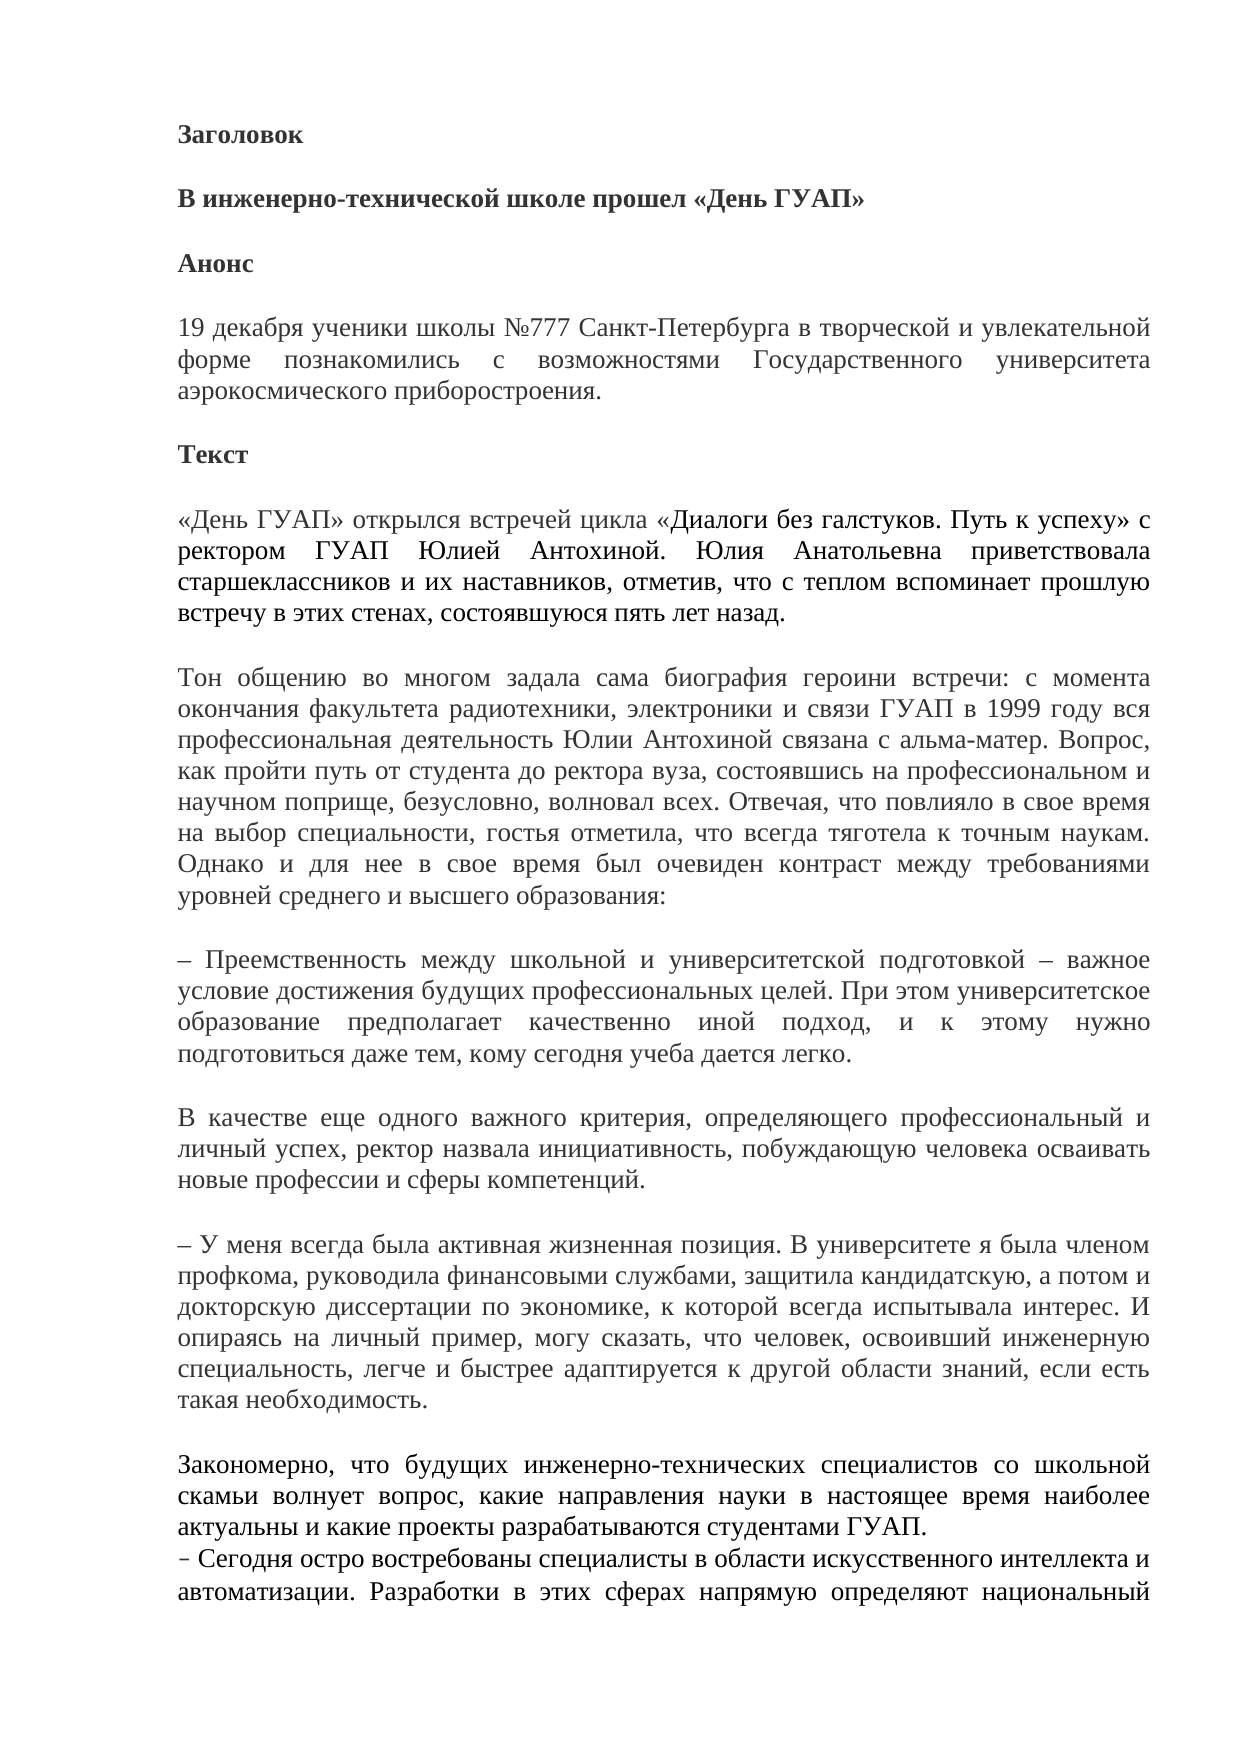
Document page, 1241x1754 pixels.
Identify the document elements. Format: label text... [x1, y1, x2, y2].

text В инженерно-технической школе прошел «День ГУАП» [177, 183, 1152, 214]
text Закономерно, что будущих инженерно-технических специалистов со школьной скамьи волнует вопрос, какие направления науки в настоящее время наиболее актуальны и какие проекты разрабатываются студентами ГУАП. [177, 1448, 1152, 1542]
text Тон общению во многом задала сама биография героини встречи: с момента окончания факультета радиотехники, электроники и связи ГУАП в 1999 году вся профессиональная деятельность Юлии Антохиной связана с альма-матер. Вопрос, как пройти путь от студента до ректора вуза, состоявшись на профессиональном и научном поприще, безусловно, волновал всех. Отвечая, что повлияло в свое время на выбор специальности, гостья отметила, что всегда тяготела к точным наукам. Однако и для нее в свое время был очевиден контраст между требованиями уровней среднего и высшего образования: [177, 661, 1152, 910]
text 19 декабря ученики школы №777 Санкт-Петербурга в творческой и увлекательной форме познакомились с возможностями Государственного университета аэрокосмического приборостроения. [177, 312, 1152, 405]
text Анонс [177, 247, 1152, 278]
text Заголовок [177, 118, 1152, 149]
text Текст [177, 438, 1152, 469]
text – У меня всегда была активная жизненная позиция. В университете я была членом профкома, руководила финансовыми службами, защитила кандидатскую, а потом и докторскую диссертации по экономике, к которой всегда испытывала интерес. И опираясь на личный пример, могу сказать, что человек, освоивший инженерную специальность, легче и быстрее адаптируется к другой области знаний, если есть такая необходимость. [177, 1228, 1152, 1415]
text «День ГУАП» открылся встречей цикла «Диалоги без галстуков. Путь к успеху» с ректором ГУАП Юлией Антохиной. Юлия Анатольевна приветствовала старшеклассников и их наставников, отметив, что с теплом вспоминает прошлую встречу в этих стенах, состоявшуюся пять лет назад. [177, 503, 1152, 627]
text В качестве еще одного важного критерия, определяющего профессиональный и личный успех, ректор назвала инициативность, побуждающую человека осваивать новые профессии и сферы компетенций. [177, 1101, 1152, 1194]
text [177, 1542, 1152, 1606]
text – Преемственность между школьной и университетской подготовкой – важное условие достижения будущих профессиональных целей. При этом университетское образование предполагает качественно иной подход, и к этому нужно подготовиться даже тем, кому сегодня учеба дается легко. [177, 943, 1152, 1068]
